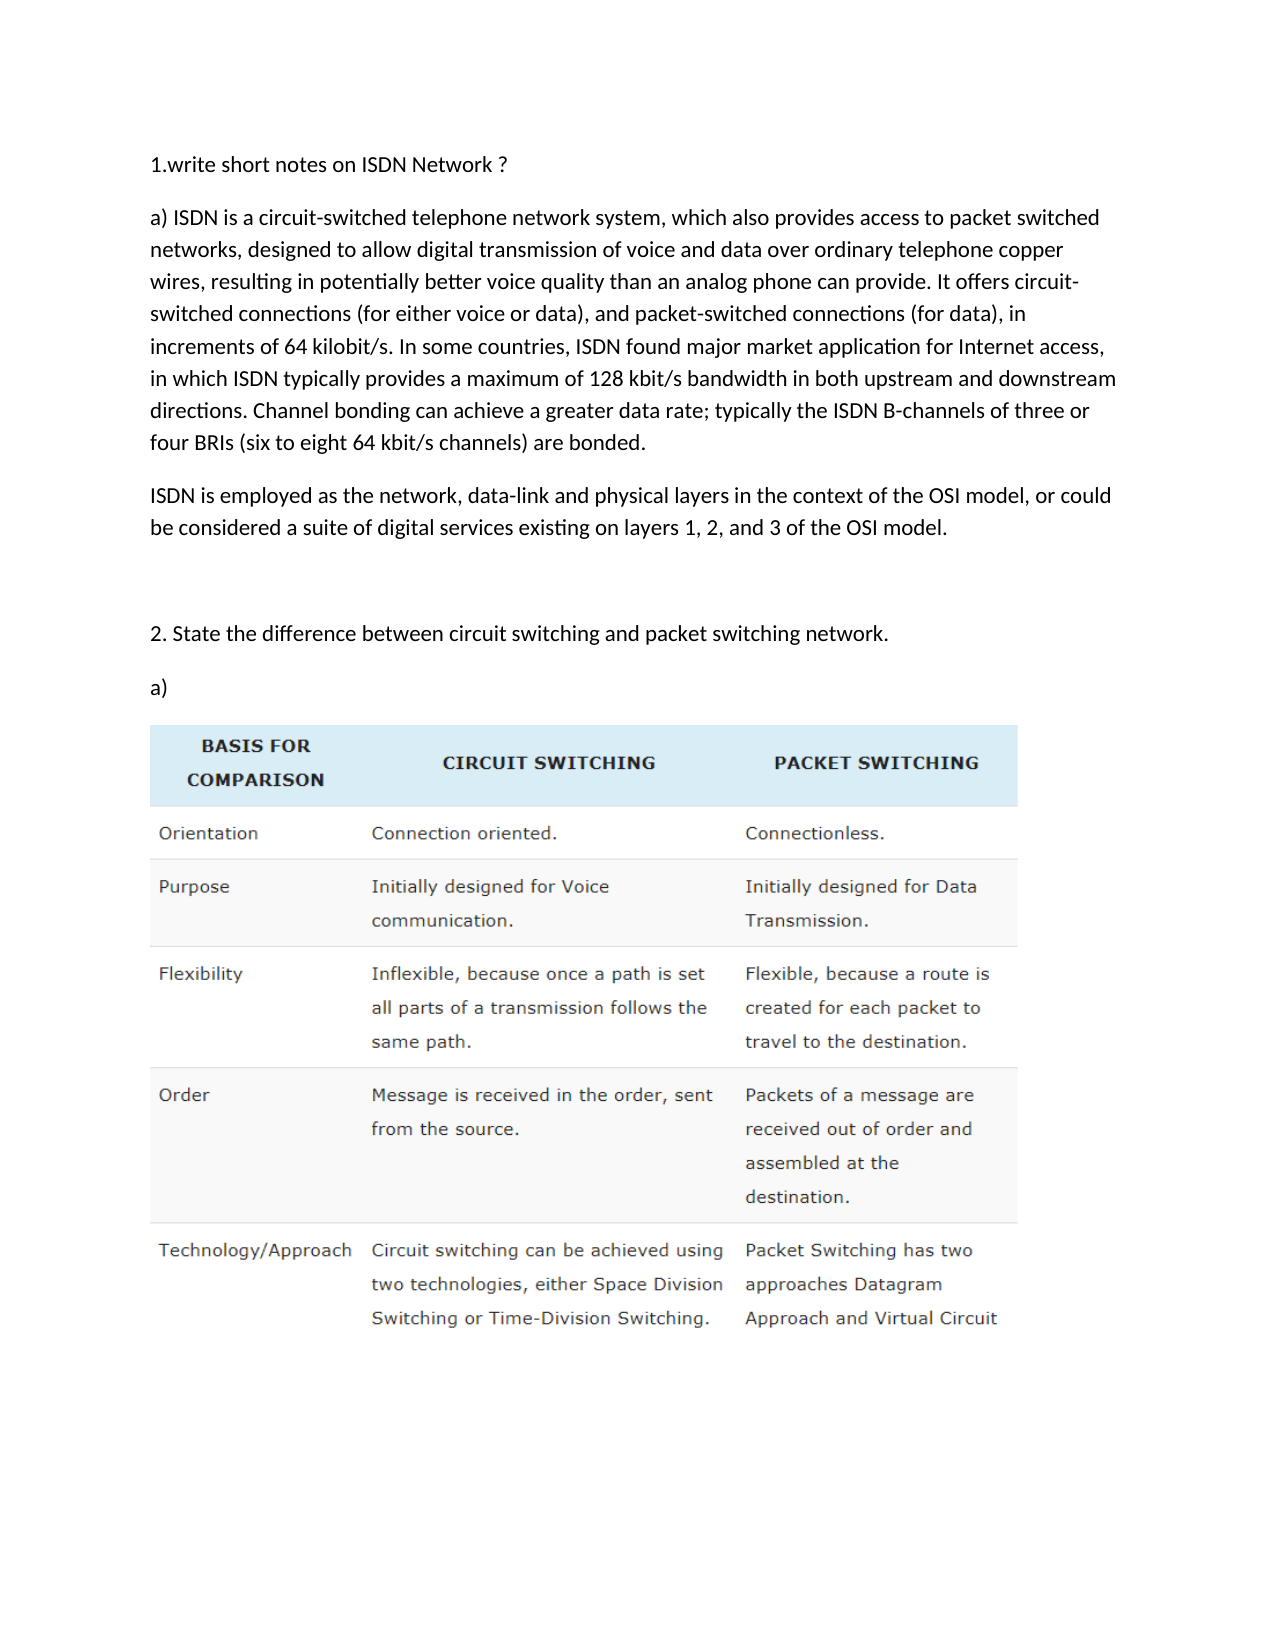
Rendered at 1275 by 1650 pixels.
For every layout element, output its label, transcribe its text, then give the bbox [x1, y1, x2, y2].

text 2. State the difference between circuit switching and packet switching network. [150, 619, 1125, 648]
text ISDN is employed as the network, data-link and physical layers in the context of the OSI model, or could be considered a suite of digital services existing on layers 1, 2, and 3 of the OSI model. [150, 481, 1125, 542]
text 1.write short notes on ISDN Network ? [150, 150, 1125, 178]
text a) [150, 673, 1125, 701]
picture [150, 725, 1019, 1330]
text a) ISDN is a circuit-switched telephone network system, which also provides access to packet switched networks, designed to allow digital transmission of voice and data over ordinary telephone copper wires, resulting in potentially better voice quality than an analog phone can provide. It offers circuit-switched connections (for either voice or data), and packet-switched connections (for data), in increments of 64 kilobit/s. In some countries, ISDN found major market application for Internet access, in which ISDN typically provides a maximum of 128 kbit/s bandwidth in both upstream and downstream directions. Channel bonding can achieve a greater data rate; typically the ISDN B-channels of three or four BRIs (six to eight 64 kbit/s channels) are bonded. [150, 203, 1125, 456]
